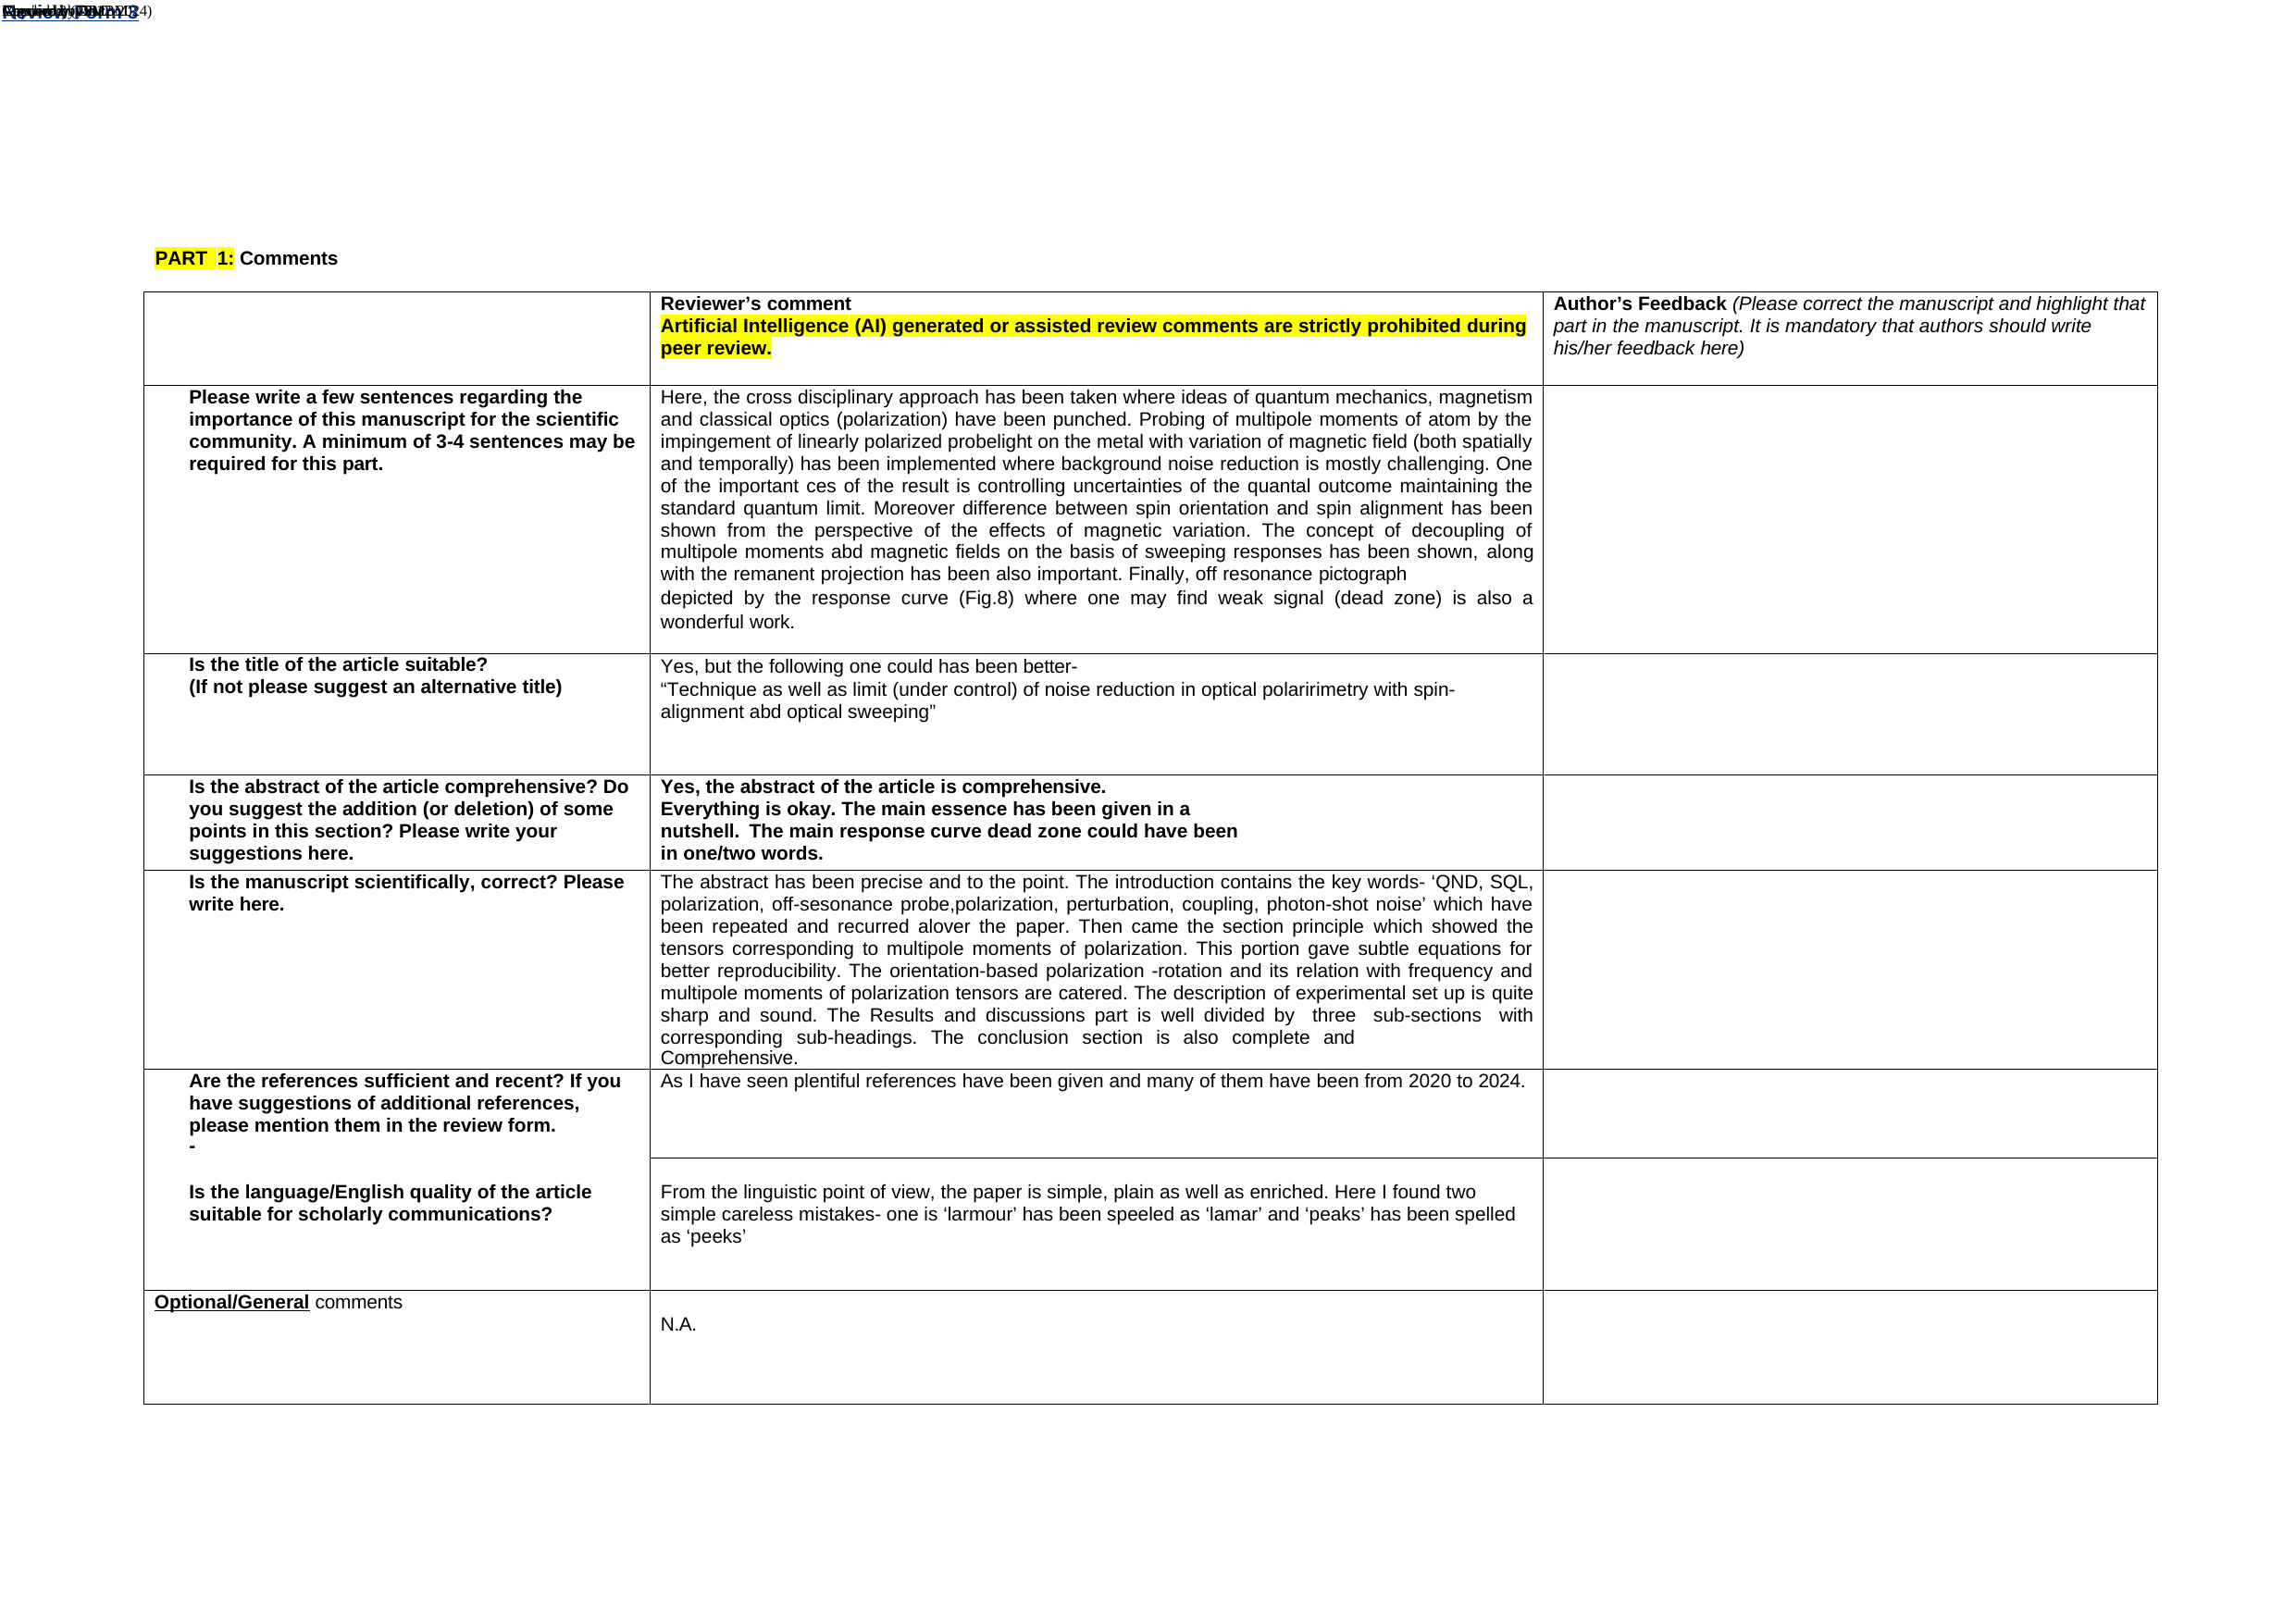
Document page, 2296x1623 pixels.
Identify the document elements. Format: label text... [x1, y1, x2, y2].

table_cell Are the references sufficient and recent? If you have suggestions of additional references, please mention them in the review form. - [144, 1070, 650, 1158]
table_cell [1544, 654, 2157, 774]
table_cell Is the title of the article suitable? (If not please suggest an alternative title) [144, 654, 650, 774]
table_cell From the linguistic point of view, the paper is simple, plain as well as enriched. Here I found two simple careless mistakes- one is ‘larmour’ has been speeled as ‘lamar’ and ‘peaks’ has been spelled as ‘peeks’ [651, 1158, 1543, 1290]
table_cell [144, 292, 650, 385]
table_cell Reviewer’s comment Artificial Intelligence (AI) generated or assisted review comments are strictly prohibited during peer review. [651, 292, 1543, 385]
table_cell Author’s Feedback (Please correct the manuscript and highlight that part in the manuscript. It is mandatory that authors should write his/her feedback here) [1544, 292, 2157, 385]
table_cell [1544, 1158, 2157, 1290]
table_cell The abstract has been precise and to the point. The introduction contains the key words- ‘QND, SQL, polarization, off-sesonance probe,polarization, perturbation, coupling, photon-shot noise’ which have been repeated and recurred alover the paper. Then came the section principle which showed the tensors corresponding to multipole moments of polarization. This portion gave subtle equations for better reproducibility. The orientation-based polarization -rotation and its relation with frequency and multipole moments of polarization tensors are catered. The description of experimental set up is quite sharp and sound. The Results and discussions part is well divided by three sub-sections with corresponding sub-headings. The conclusion section is also complete and Comprehensive. [651, 871, 1543, 1068]
table_cell [1544, 386, 2157, 653]
table_cell Is the language/English quality of the article suitable for scholarly communications? [144, 1158, 650, 1290]
table_header PART 1: Comments [144, 248, 2158, 291]
table_cell Yes, the abstract of the article is comprehensive. Everything is okay. The main essence has been given in a nutshell. The main response curve dead zone could have been in one/two words. [651, 775, 1543, 870]
table_cell Here, the cross disciplinary approach has been taken where ideas of quantum mechanics, magnetism and classical optics (polarization) have been punched. Probing of multipole moments of atom by the impingement of linearly polarized probelight on the metal with variation of magnetic field (both spatially and temporally) has been implemented where background noise reduction is mostly challenging. One of the important ces of the result is controlling uncertainties of the quantal outcome maintaining the standard quantum limit. Moreover difference between spin orientation and spin alignment has been shown from the perspective of the effects of magnetic variation. The concept of decoupling of multipole moments abd magnetic fields on the basis of sweeping responses has been shown, along with the remanent projection has been also important. Finally, off resonance pictograph depicted by the response curve (Fig.8) where one may find weak signal (dead zone) is also a wonderful work. [651, 386, 1543, 653]
table_cell As I have seen plentiful references have been given and many of them have been from 2020 to 2024. [651, 1070, 1543, 1158]
table_cell Is the manuscript scientifically, correct? Please write here. [144, 871, 650, 1068]
table_cell Please write a few sentences regarding the importance of this manuscript for the scientific community. A minimum of 3-4 sentences may be required for this part. [144, 386, 650, 653]
table_cell [1544, 775, 2157, 870]
table_cell [1544, 1291, 2157, 1404]
table_cell Is the abstract of the article comprehensive? Do you suggest the addition (or deletion) of some points in this section? Please write your suggestions here. [144, 775, 650, 870]
table_cell [1544, 1070, 2157, 1158]
table_cell Optional/General comments [144, 1291, 650, 1404]
table_cell [1544, 871, 2157, 1068]
table_cell N.A. [651, 1291, 1543, 1404]
table_cell Yes, but the following one could has been better- “Technique as well as limit (under control) of noise reduction in optical polaririmetry with spin- alignment abd optical sweeping” [651, 654, 1543, 774]
